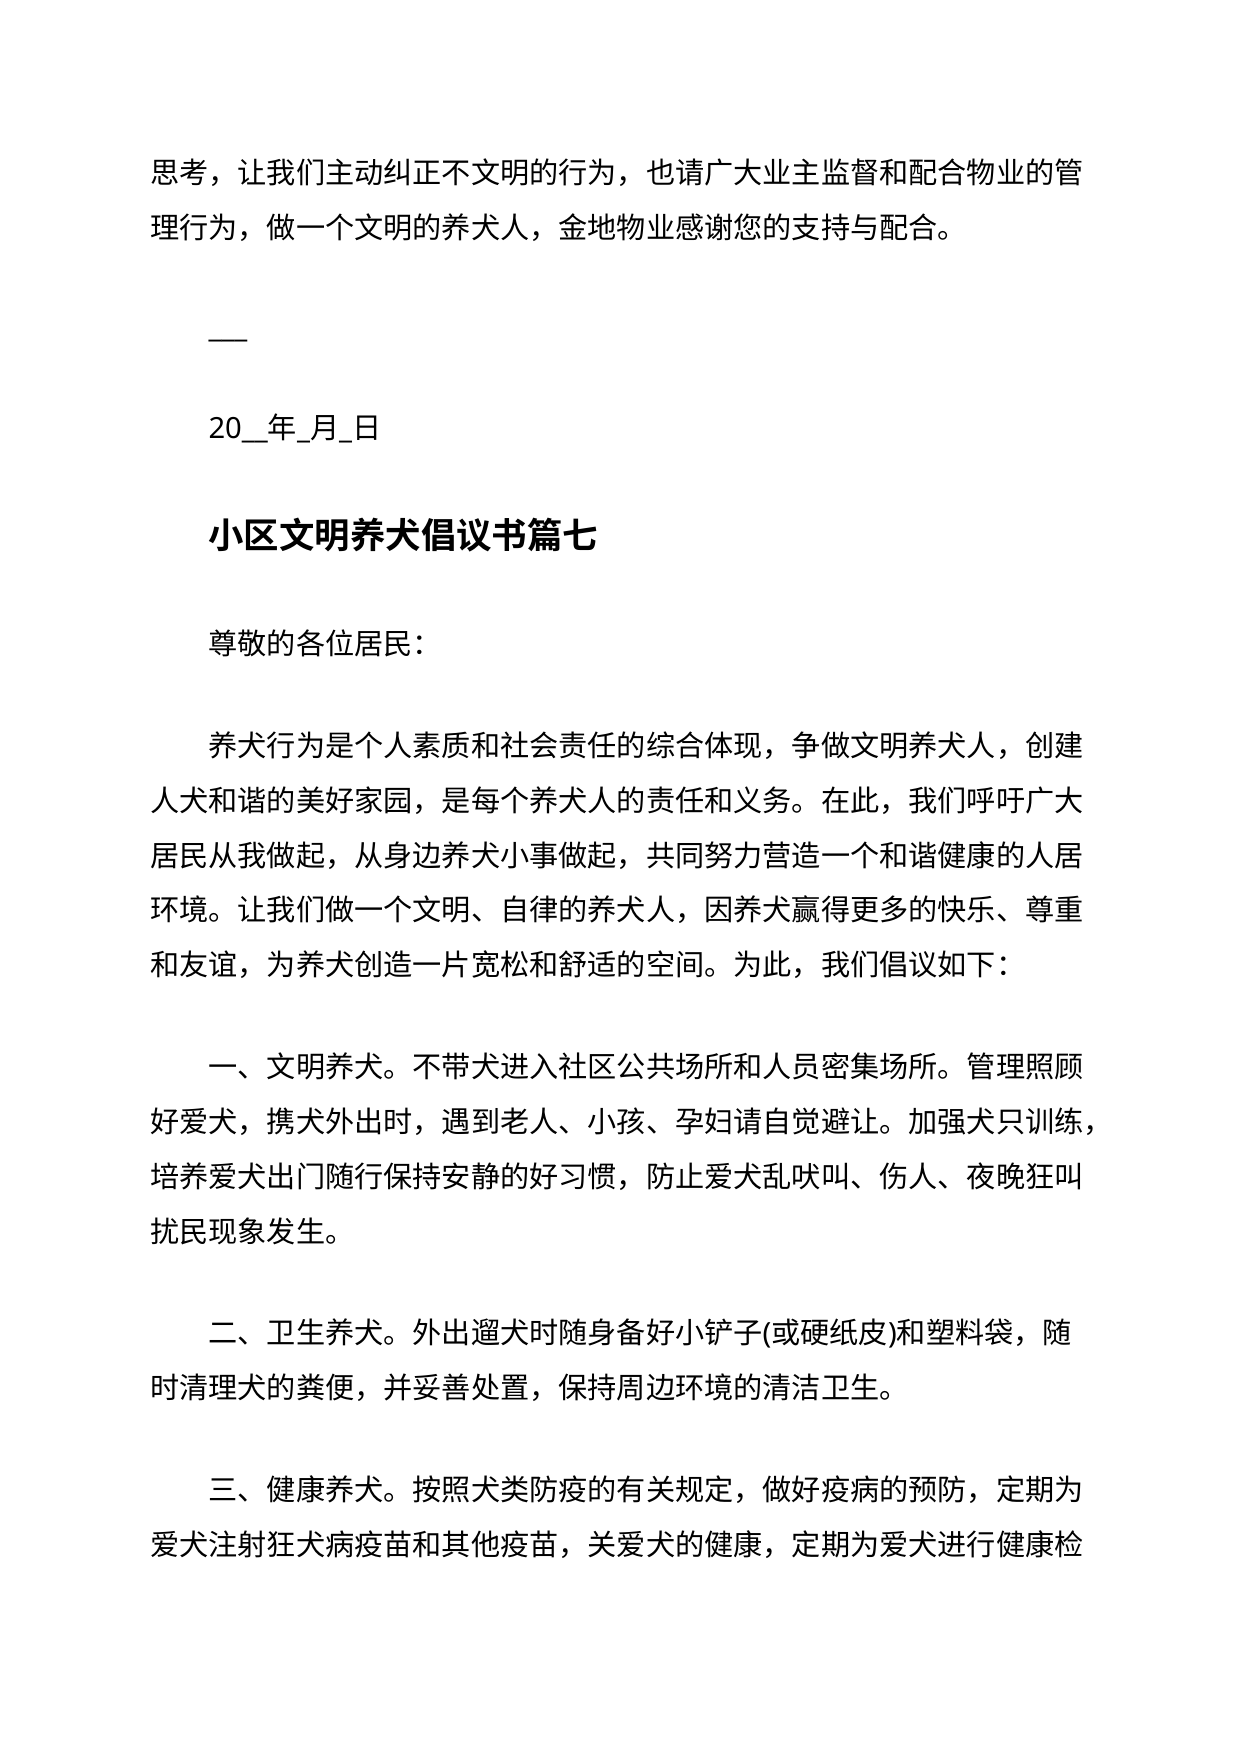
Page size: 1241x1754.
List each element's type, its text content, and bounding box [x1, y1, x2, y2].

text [150, 1467, 1090, 1564]
text 养犬行为是个人素质和社会责任的综合体现，争做文明养犬人，创建人犬和谐的美好家园，是每个养犬人的责任和义务。在此，我们呼吁广大居民从我做起，从身边养犬小事做起，共同努力营造一个和谐健康的人居环境。让我们做一个文明、自律的养犬人，因养犬赢得更多的快乐、尊重和友谊，为养犬创造一片宽松和舒适的空间。为此，我们倡议如下： [150, 722, 1090, 984]
text 尊敬的各位居民： [150, 621, 1090, 663]
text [150, 150, 1090, 247]
text ___ [150, 307, 1090, 346]
text 20__年_月_日 [150, 405, 1090, 447]
text 小区文明养犬倡议书篇七 [150, 507, 1090, 558]
text 一、文明养犬。不带犬进入社区公共场所和人员密集场所。管理照顾好爱犬，携犬外出时，遇到老人、小孩、孕妇请自觉避让。加强犬只训练，培养爱犬出门随行保持安静的好习惯，防止爱犬乱吠叫、伤人、夜晚狂叫扰民现象发生。 [150, 1044, 1090, 1251]
text 二、卫生养犬。外出遛犬时随身备好小铲子(或硬纸皮)和塑料袋，随时清理犬的粪便，并妥善处置，保持周边环境的清洁卫生。 [150, 1310, 1090, 1407]
